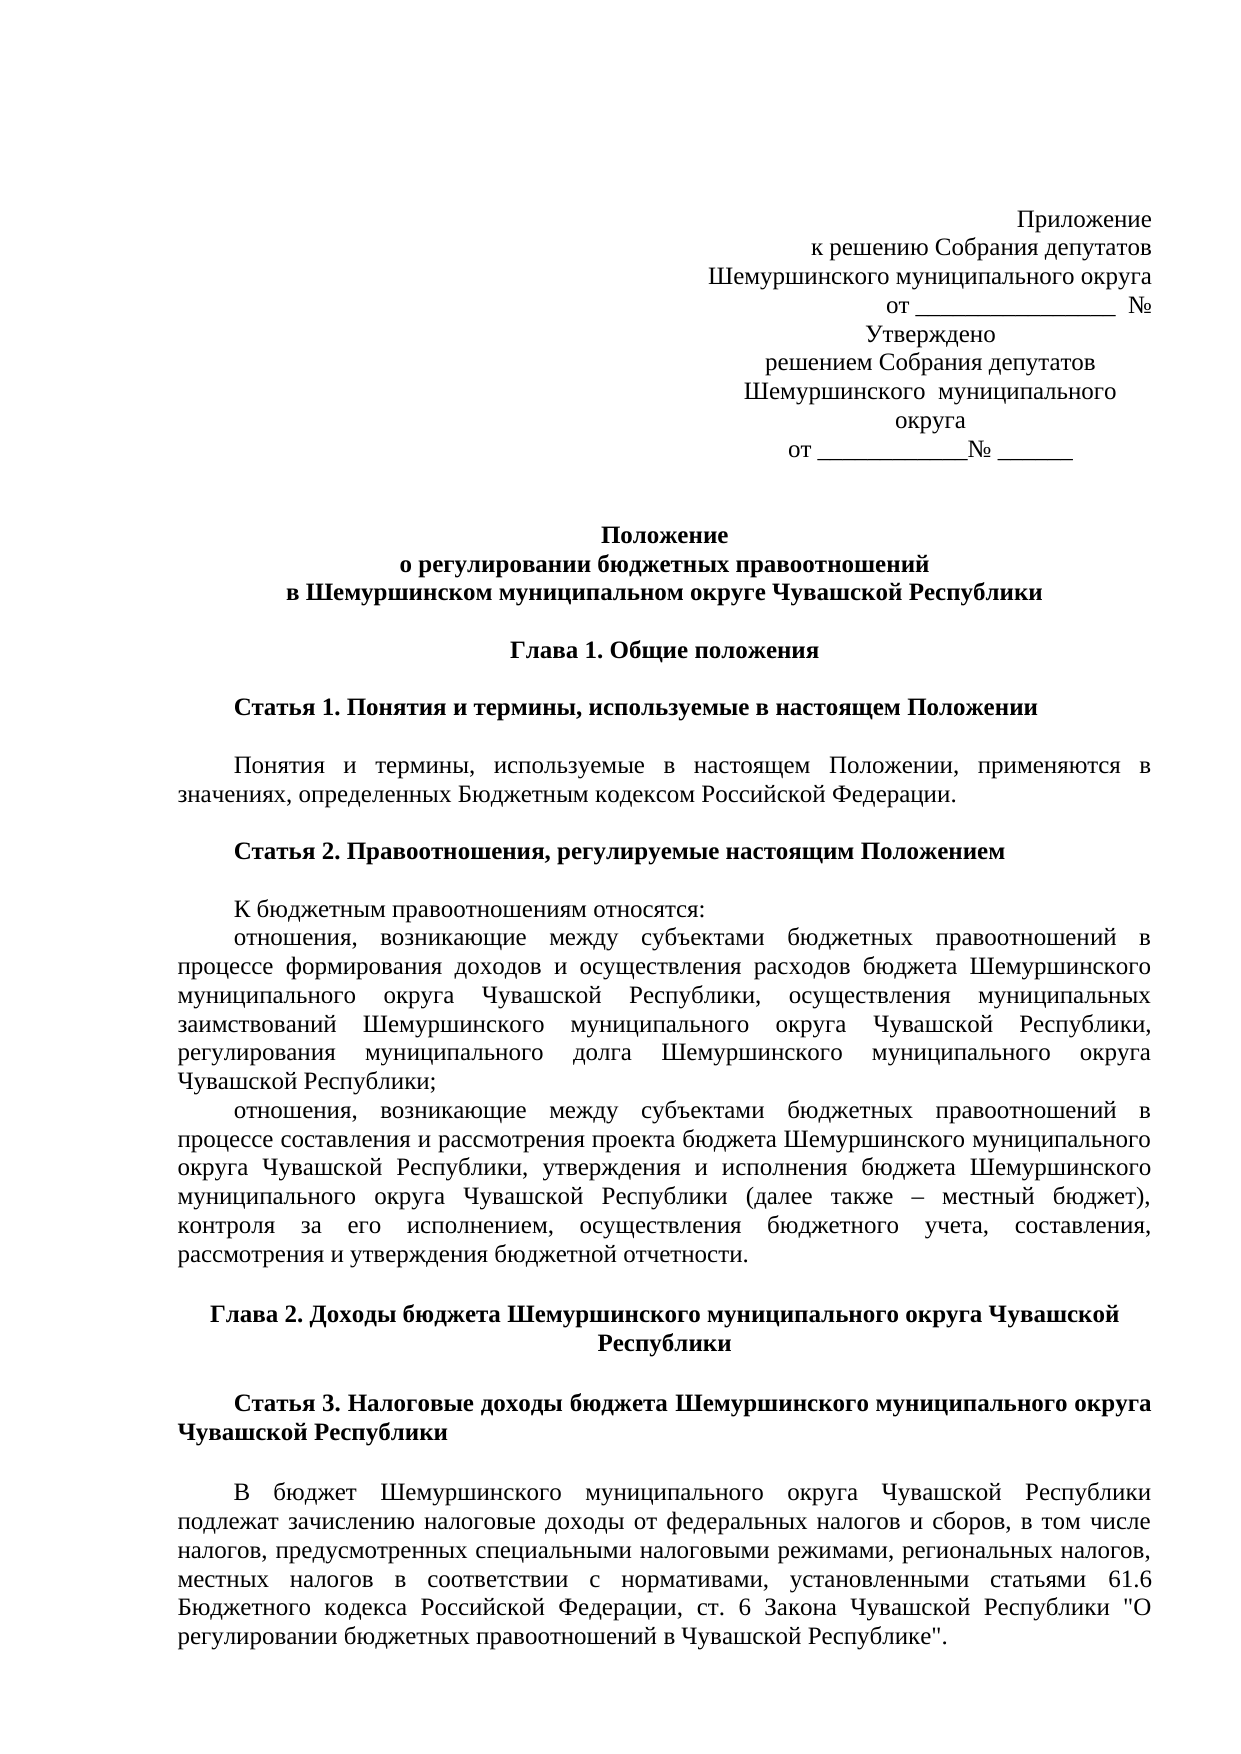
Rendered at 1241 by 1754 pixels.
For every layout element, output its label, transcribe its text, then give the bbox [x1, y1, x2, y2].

text отношения, возникающие между субъектами бюджетных правоотношений в процессе составления и рассмотрения проекта бюджета Шемуршинского муниципального округа Чувашской Республики, утверждения и исполнения бюджета Шемуршинского муниципального округа Чувашской Республики (далее также – местный бюджет), контроля за его исполнением, осуществления бюджетного учета, составления, рассмотрения и утверждения бюджетной отчетности. [177, 1095, 1152, 1267]
title Шемуршинского муниципального округа [177, 261, 1152, 290]
text Понятия и термины, используемые в настоящем Положении, применяются в значениях, определенных Бюджетным кодексом Российской Федерации. [177, 750, 1152, 807]
title Положение [177, 520, 1152, 549]
title к решению Собрания депутатов [177, 232, 1152, 261]
subtitle Глава 2. Доходы бюджета Шемуршинского муниципального округа Чувашской Республики [177, 1299, 1152, 1357]
text В бюджет Шемуршинского муниципального округа Чувашской Республики подлежат зачислению налоговые доходы от федеральных налогов и сборов, в том числе налогов, предусмотренных специальными налоговыми режимами, региональных налогов, местных налогов в соответствии с нормативами, установленными статьями 61.6 Бюджетного кодекса Российской Федерации, ст. 6 Закона Чувашской Республики "О регулировании бюджетных правоотношений в Чувашской Республике". [177, 1477, 1152, 1650]
title Приложение [177, 204, 1152, 232]
text Утверждено решением Собрания депутатов Шемуршинского муниципального округа от ____________№ ______ [709, 319, 1152, 462]
subtitle Глава 1. Общие положения [177, 635, 1152, 664]
text К бюджетным правоотношениям относятся: [177, 894, 1152, 922]
title о регулировании бюджетных правоотношений [177, 549, 1152, 577]
text Статья 2. Правоотношения, регулируемые настоящим Положением [177, 836, 1152, 865]
subtitle Статья 3. Налоговые доходы бюджета Шемуршинского муниципального округа Чувашской Республики [177, 1388, 1152, 1446]
text отношения, возникающие между субъектами бюджетных правоотношений в процессе формирования доходов и осуществления расходов бюджета Шемуршинского муниципального округа Чувашской Республики, осуществления муниципальных заимствований Шемуршинского муниципального округа Чувашской Республики, регулирования муниципального долга Шемуршинского муниципального округа Чувашской Республики; [177, 922, 1152, 1095]
title в Шемуршинском муниципальном округе Чувашской Республики [177, 577, 1152, 606]
title от ________________ № [177, 290, 1152, 319]
text Статья 1. Понятия и термины, используемые в настоящем Положении [177, 692, 1152, 721]
